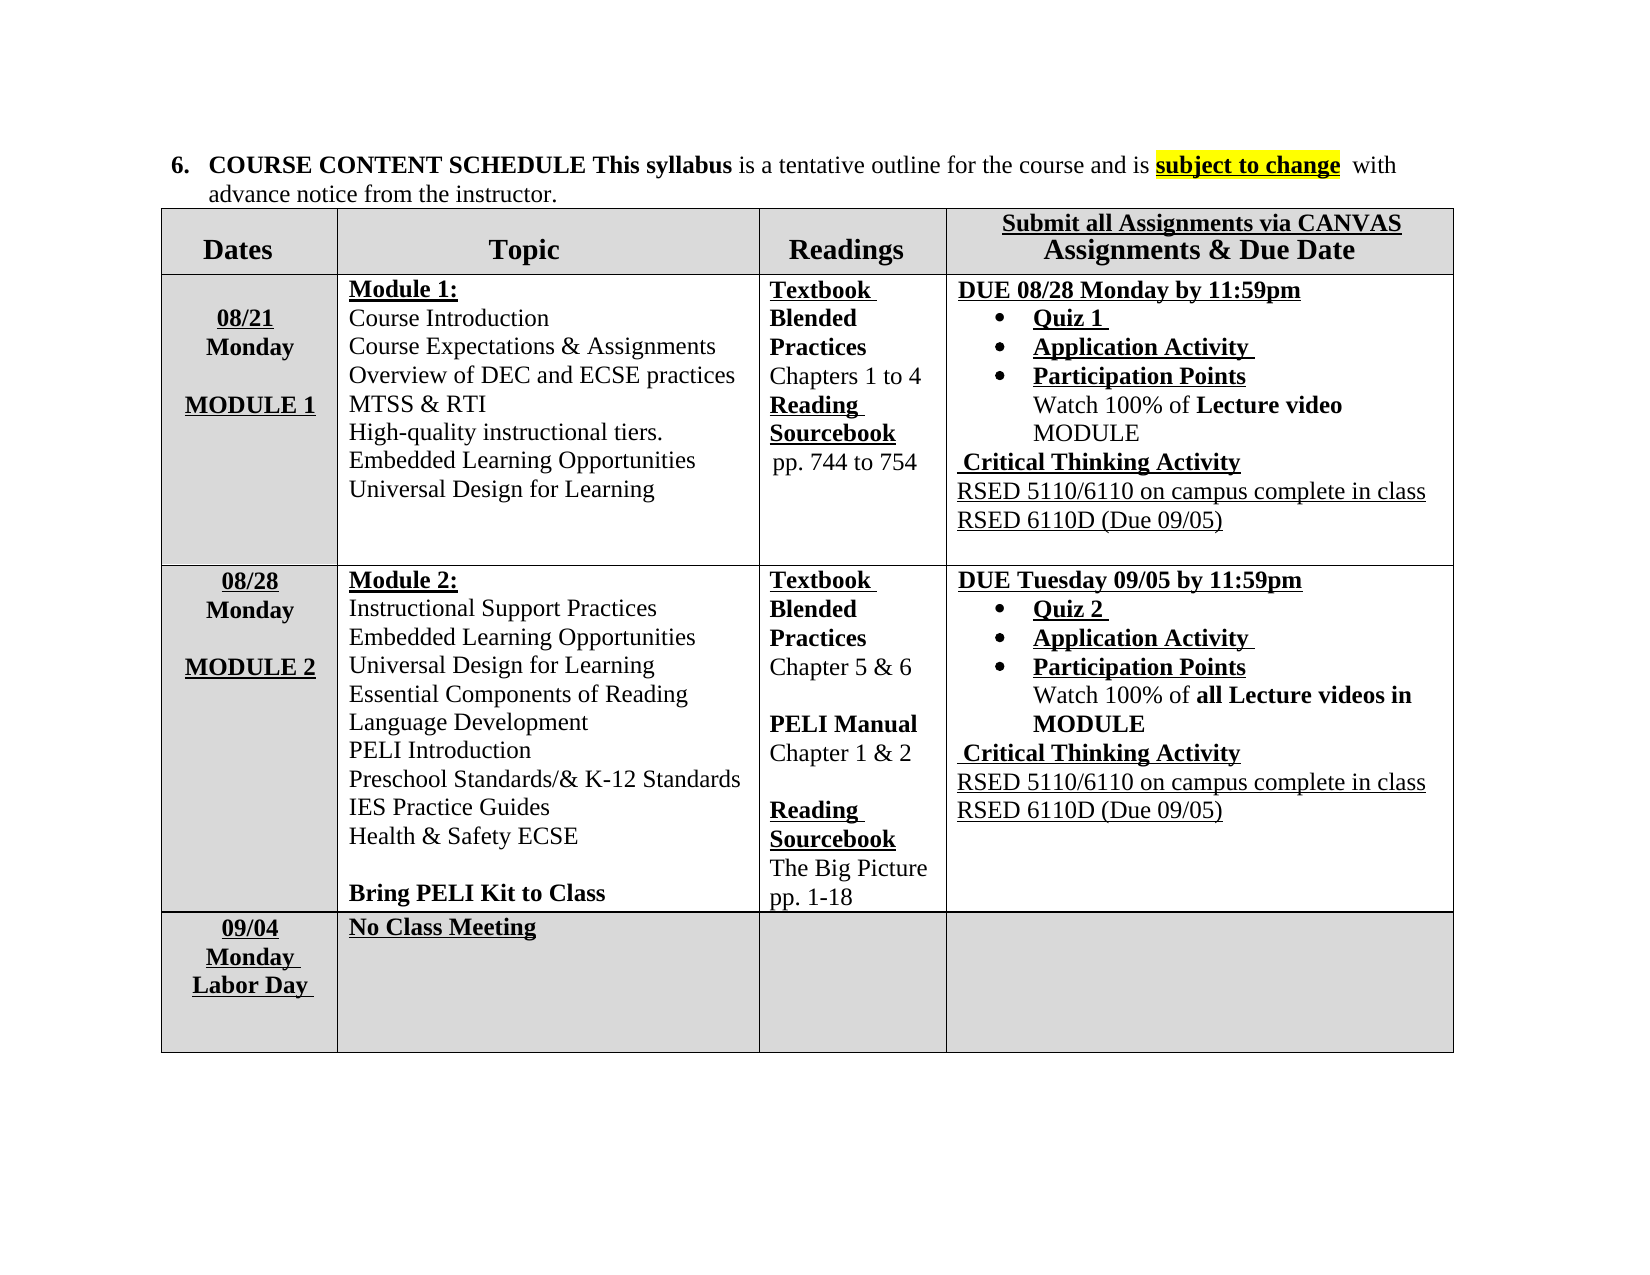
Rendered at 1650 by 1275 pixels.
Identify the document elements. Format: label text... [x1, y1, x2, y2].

list COURSE CONTENT SCHEDULE This syllabus is a tentative outline for the course and is subject to change with advance notice from the instructor. [171, 150, 1453, 207]
table_cell Textbook Blended Practices Chapters 1 to 4 Reading Sourcebook pp. 744 to 754 [760, 275, 946, 564]
table_header Readings [760, 209, 946, 274]
table_header Dates [162, 209, 337, 274]
table_cell No Class Meeting [338, 913, 759, 1052]
table_cell [760, 913, 946, 1052]
table_cell Textbook Blended Practices Chapter 5 & 6 PELI Manual Chapter 1 & 2 Reading Sourcebook The Big Picture pp. 1-18 [760, 566, 946, 911]
table_cell 09/04 Monday Labor Day [162, 913, 337, 1052]
table_cell 08/28 Monday MODULE 2 [162, 566, 337, 911]
table_cell Module 1: Course Introduction Course Expectations & Assignments Overview of DEC and ECSE practices MTSS & RTI High-quality instructional tiers. Embedded Learning Opportunities Universal Design for Learning [338, 275, 759, 564]
table_cell DUE Tuesday 09/05 by 11:59pm Quiz 2 Application Activity Participation Points Watch 100% of all Lecture videos in MODULE Critical Thinking Activity RSED 5110/6110 on campus complete in class RSED 6110D (Due 09/05) [947, 566, 1453, 911]
table_cell [947, 913, 1453, 1052]
table_cell Module 2: Instructional Support Practices Embedded Learning Opportunities Universal Design for Learning Essential Components of Reading Language Development PELI Introduction Preschool Standards/& K-12 Standards IES Practice Guides Health & Safety ECSE Bring PELI Kit to Class [338, 566, 759, 911]
table_header Topic [338, 209, 759, 274]
table_cell DUE 08/28 Monday by 11:59pm Quiz 1 Application Activity Participation Points Watch 100% of Lecture video MODULE Critical Thinking Activity RSED 5110/6110 on campus complete in class RSED 6110D (Due 09/05) [947, 275, 1453, 564]
table_cell 08/21 Monday MODULE 1 [162, 275, 337, 564]
table_header Submit all Assignments via CANVAS Assignments & Due Date [947, 209, 1453, 274]
